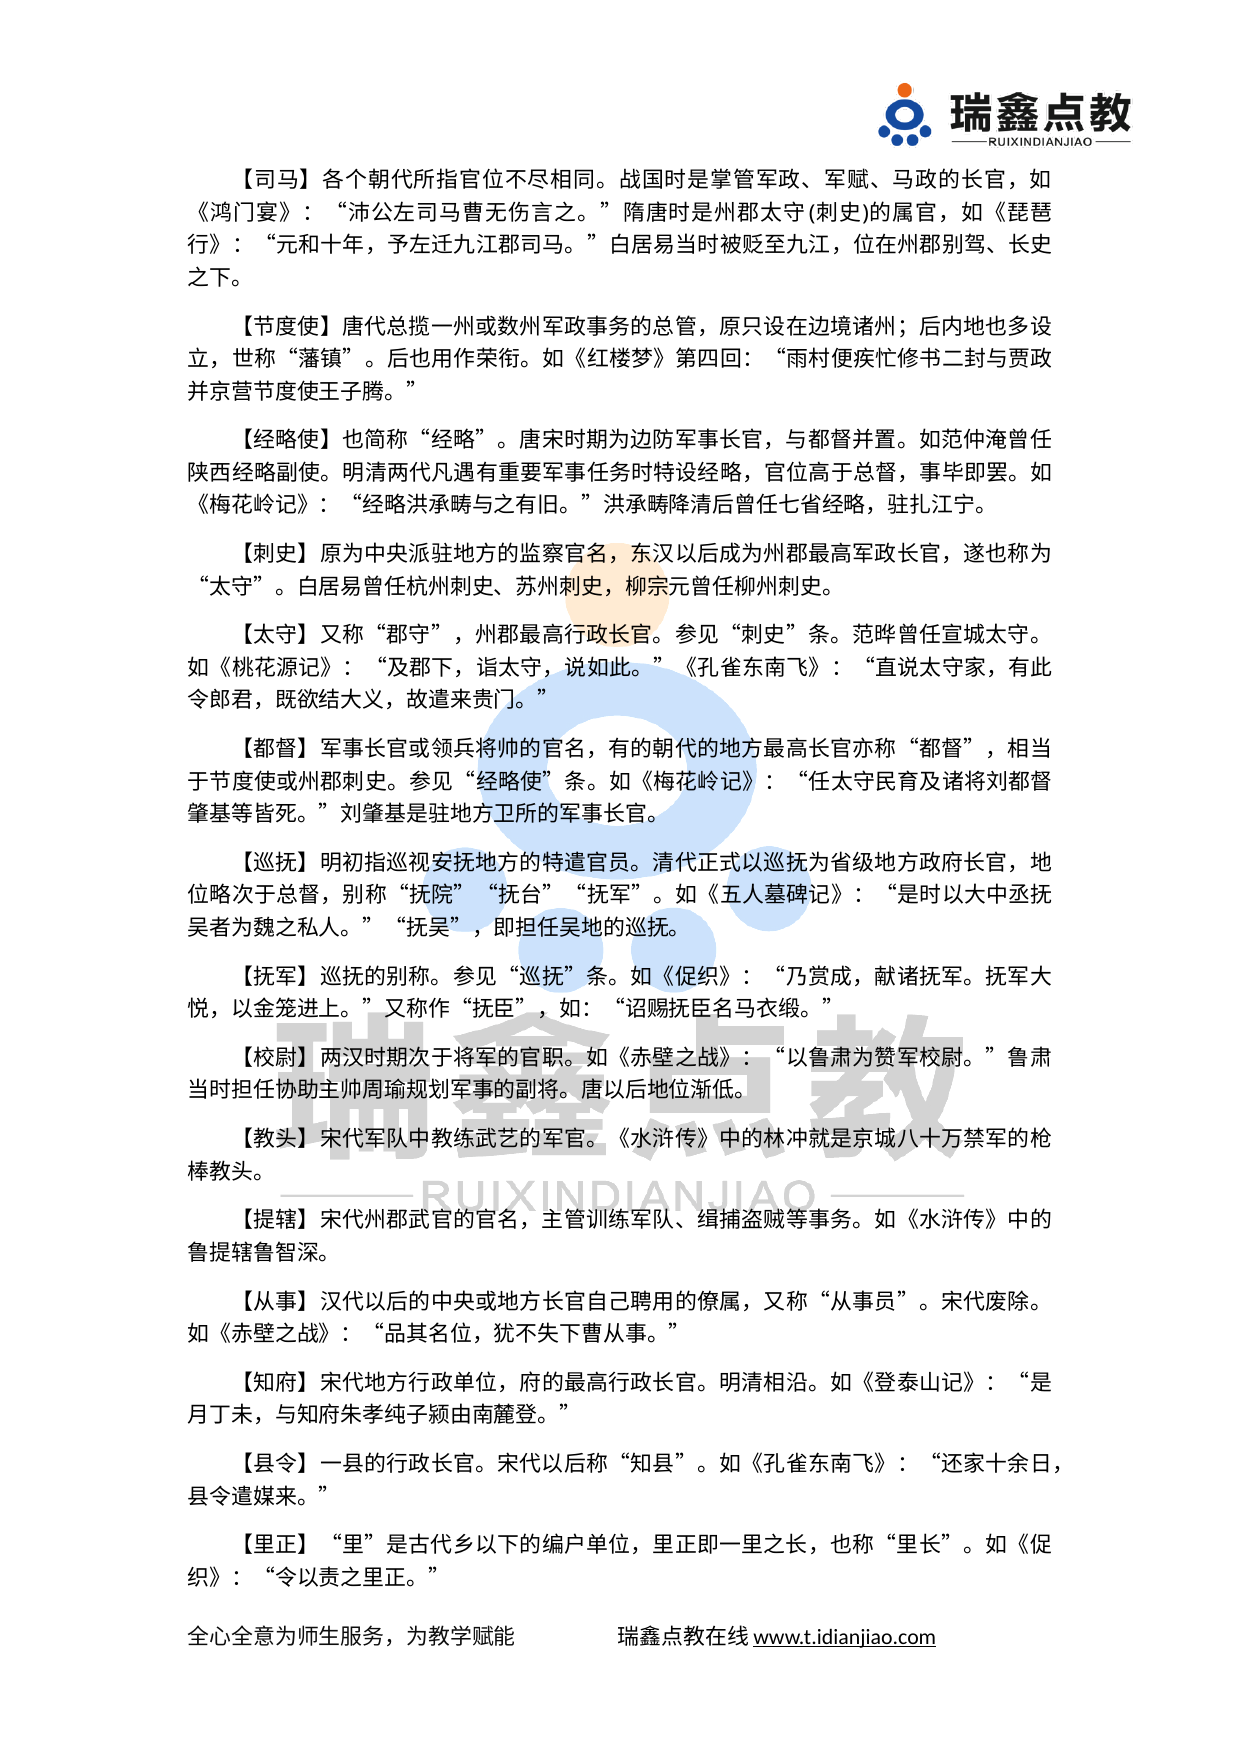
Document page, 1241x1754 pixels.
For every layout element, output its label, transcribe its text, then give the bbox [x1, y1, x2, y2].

text 【节度使】唐代总揽一州或数州军政事务的总管，原只设在边境诸州；后内地也多设立，世称“藩镇”。后也用作荣衔。如《红楼梦》第四回：“雨村便疾忙修书二封与贾政并京营节度使王子腾。” [187, 308, 1053, 406]
text 【里正】“里”是古代乡以下的编户单位，里正即一里之长，也称“里长”。如《促织》：“令以责之里正。” [187, 1527, 1053, 1592]
text 【教头】宋代军队中教练武艺的军官。《水浒传》中的林冲就是京城八十万禁军的枪棒教头。 [187, 1121, 1053, 1186]
text 【刺史】原为中央派驻地方的监察官名，东汉以后成为州郡最高军政长官，遂也称为“太守”。白居易曾任杭州刺史、苏州刺史，柳宗元曾任柳州刺史。 [187, 536, 1053, 601]
text 【校尉】两汉时期次于将军的官职。如《赤壁之战》：“以鲁肃为赞军校尉。”鲁肃当时担任协助主帅周瑜规划军事的副将。唐以后地位渐低。 [187, 1039, 1053, 1104]
text 【知府】宋代地方行政单位，府的最高行政长官。明清相沿。如《登泰山记》：“是月丁未，与知府朱孝纯子颍由南麓登。” [187, 1364, 1053, 1429]
picture [862, 75, 1150, 159]
text 【经略使】也简称“经略”。唐宋时期为边防军事长官，与都督并置。如范仲淹曾任陕西经略副使。明清两代凡遇有重要军事任务时特设经略，官位高于总督，事毕即罢。如《梅花岭记》：“经略洪承畴与之有旧。”洪承畴降清后曾任七省经略，驻扎江宁。 [187, 422, 1053, 519]
text 【提辖】宋代州郡武官的官名，主管训练军队、缉捕盗贼等事务。如《水浒传》中的鲁提辖鲁智深。 [187, 1202, 1053, 1267]
text 【巡抚】明初指巡视安抚地方的特遣官员。清代正式以巡抚为省级地方政府长官，地位略次于总督，别称“抚院”“抚台”“抚军”。如《五人墓碑记》：“是时以大中丞抚吴者为魏之私人。”“抚吴”，即担任吴地的巡抚。 [187, 844, 1053, 942]
text 【司马】各个朝代所指官位不尽相同。战国时是掌管军政、军赋、马政的长官，如《鸿门宴》：“沛公左司马曹无伤言之。”隋唐时是州郡太守(刺史)的属官，如《琵琶行》：“元和十年，予左迁九江郡司马。”白居易当时被贬至九江，位在州郡别驾、长史之下。 [187, 162, 1053, 292]
text 【都督】军事长官或领兵将帅的官名，有的朝代的地方最高长官亦称“都督”，相当于节度使或州郡刺史。参见“经略使”条。如《梅花岭记》：“任太守民育及诸将刘都督肇基等皆死。”刘肇基是驻地方卫所的军事长官。 [187, 731, 1053, 828]
text 【太守】又称“郡守”，州郡最高行政长官。参见“刺史”条。范晔曾任宣城太守。如《桃花源记》：“及郡下，诣太守，说如此。”《孔雀东南飞》：“直说太守家，有此令郎君，既欲结大义，故遣来贵门。” [187, 617, 1053, 714]
text 【抚军】巡抚的别称。参见“巡抚”条。如《促织》：“乃赏成，献诸抚军。抚军大悦，以金笼进上。”又称作“抚臣”，如：“诏赐抚臣名马衣缎。” [187, 958, 1053, 1023]
text 【从事】汉代以后的中央或地方长官自己聘用的僚属，又称“从事员”。宋代废除。如《赤壁之战》：“品其名位，犹不失下曹从事。” [187, 1283, 1053, 1348]
text 【县令】一县的行政长官。宋代以后称“知县”。如《孔雀东南飞》：“还家十余日，县令遣媒来。” [187, 1446, 1053, 1511]
